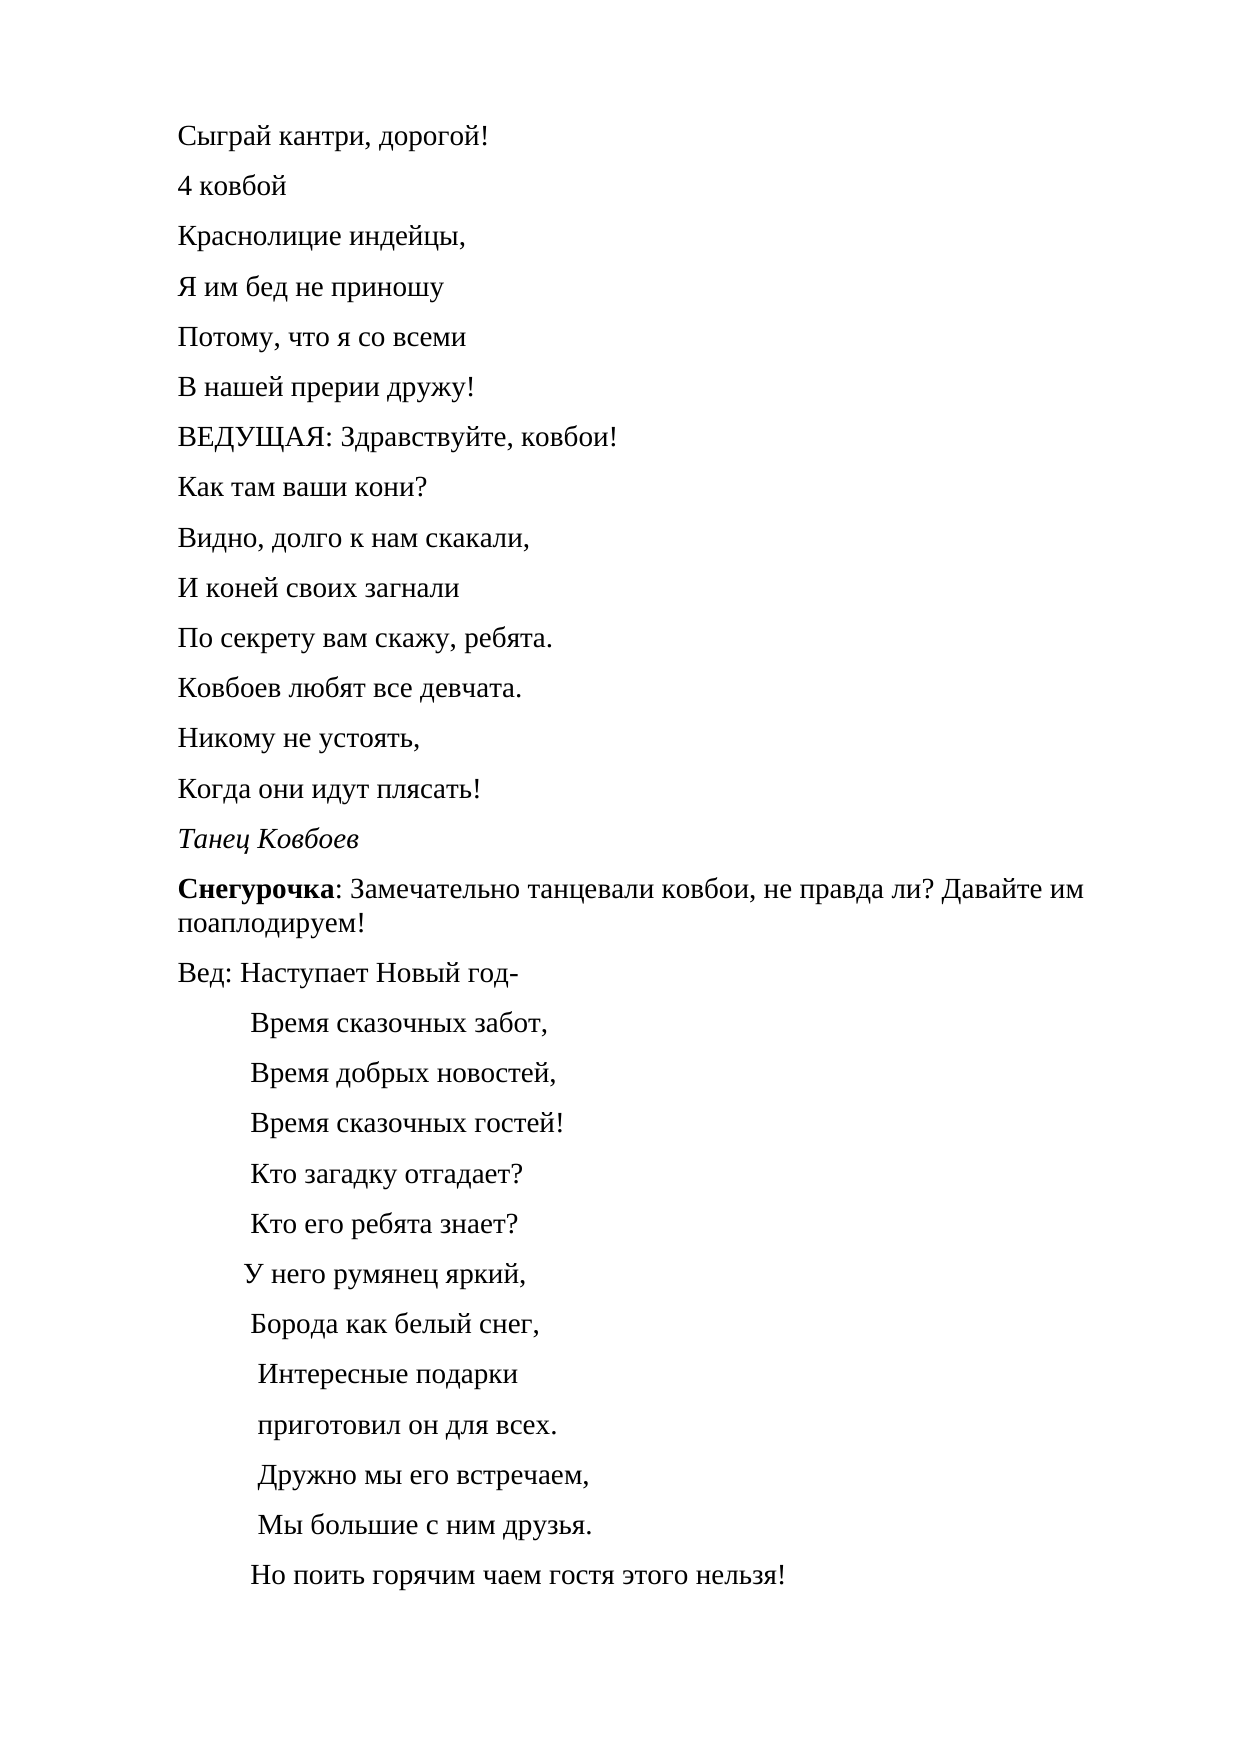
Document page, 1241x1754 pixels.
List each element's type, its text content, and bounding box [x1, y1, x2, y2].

text Интересные подарки [177, 1357, 1152, 1390]
text Танец Ковбоев [177, 821, 1152, 854]
text И коней своих загнали [177, 570, 1152, 603]
text Как там ваши кони? [177, 469, 1152, 503]
text Кто загадку отгадает? [177, 1156, 1152, 1189]
text Но поить горячим чаем гостя этого нельзя! [177, 1557, 1152, 1591]
text Потому, что я со всеми [177, 319, 1152, 352]
text Видно, долго к нам скакали, [177, 520, 1152, 553]
text В нашей прерии дружу! [177, 369, 1152, 403]
text Время сказочных забот, [177, 1005, 1152, 1039]
text Дружно мы его встречаем, [177, 1457, 1152, 1491]
text Вед: Наступает Новый год- [177, 955, 1152, 988]
text приготовил он для всех. [177, 1407, 1152, 1440]
text Ковбоев любят все девчата. [177, 670, 1152, 704]
text Снегурочка: Замечательно танцевали ковбои, не правда ли? Давайте им поаплодируем! [177, 871, 1152, 938]
text Сыграй кантри, дорогой! [177, 118, 1152, 152]
text У него румянец яркий, [177, 1256, 1152, 1290]
text Когда они идут плясать! [177, 771, 1152, 804]
text ВЕДУЩАЯ: Здравствуйте, ковбои! [177, 419, 1152, 453]
text 4 ковбой [177, 168, 1152, 202]
text Кто его ребята знает? [177, 1206, 1152, 1239]
text По секрету вам скажу, ребята. [177, 620, 1152, 654]
text Краснолицие индейцы, [177, 218, 1152, 252]
text Мы большие с ним друзья. [177, 1507, 1152, 1541]
text Никому не устоять, [177, 721, 1152, 754]
text Время добрых новостей, [177, 1055, 1152, 1089]
text Я им бед не приношу [177, 269, 1152, 302]
text Время сказочных гостей! [177, 1106, 1152, 1139]
text Борода как белый снег, [177, 1306, 1152, 1340]
